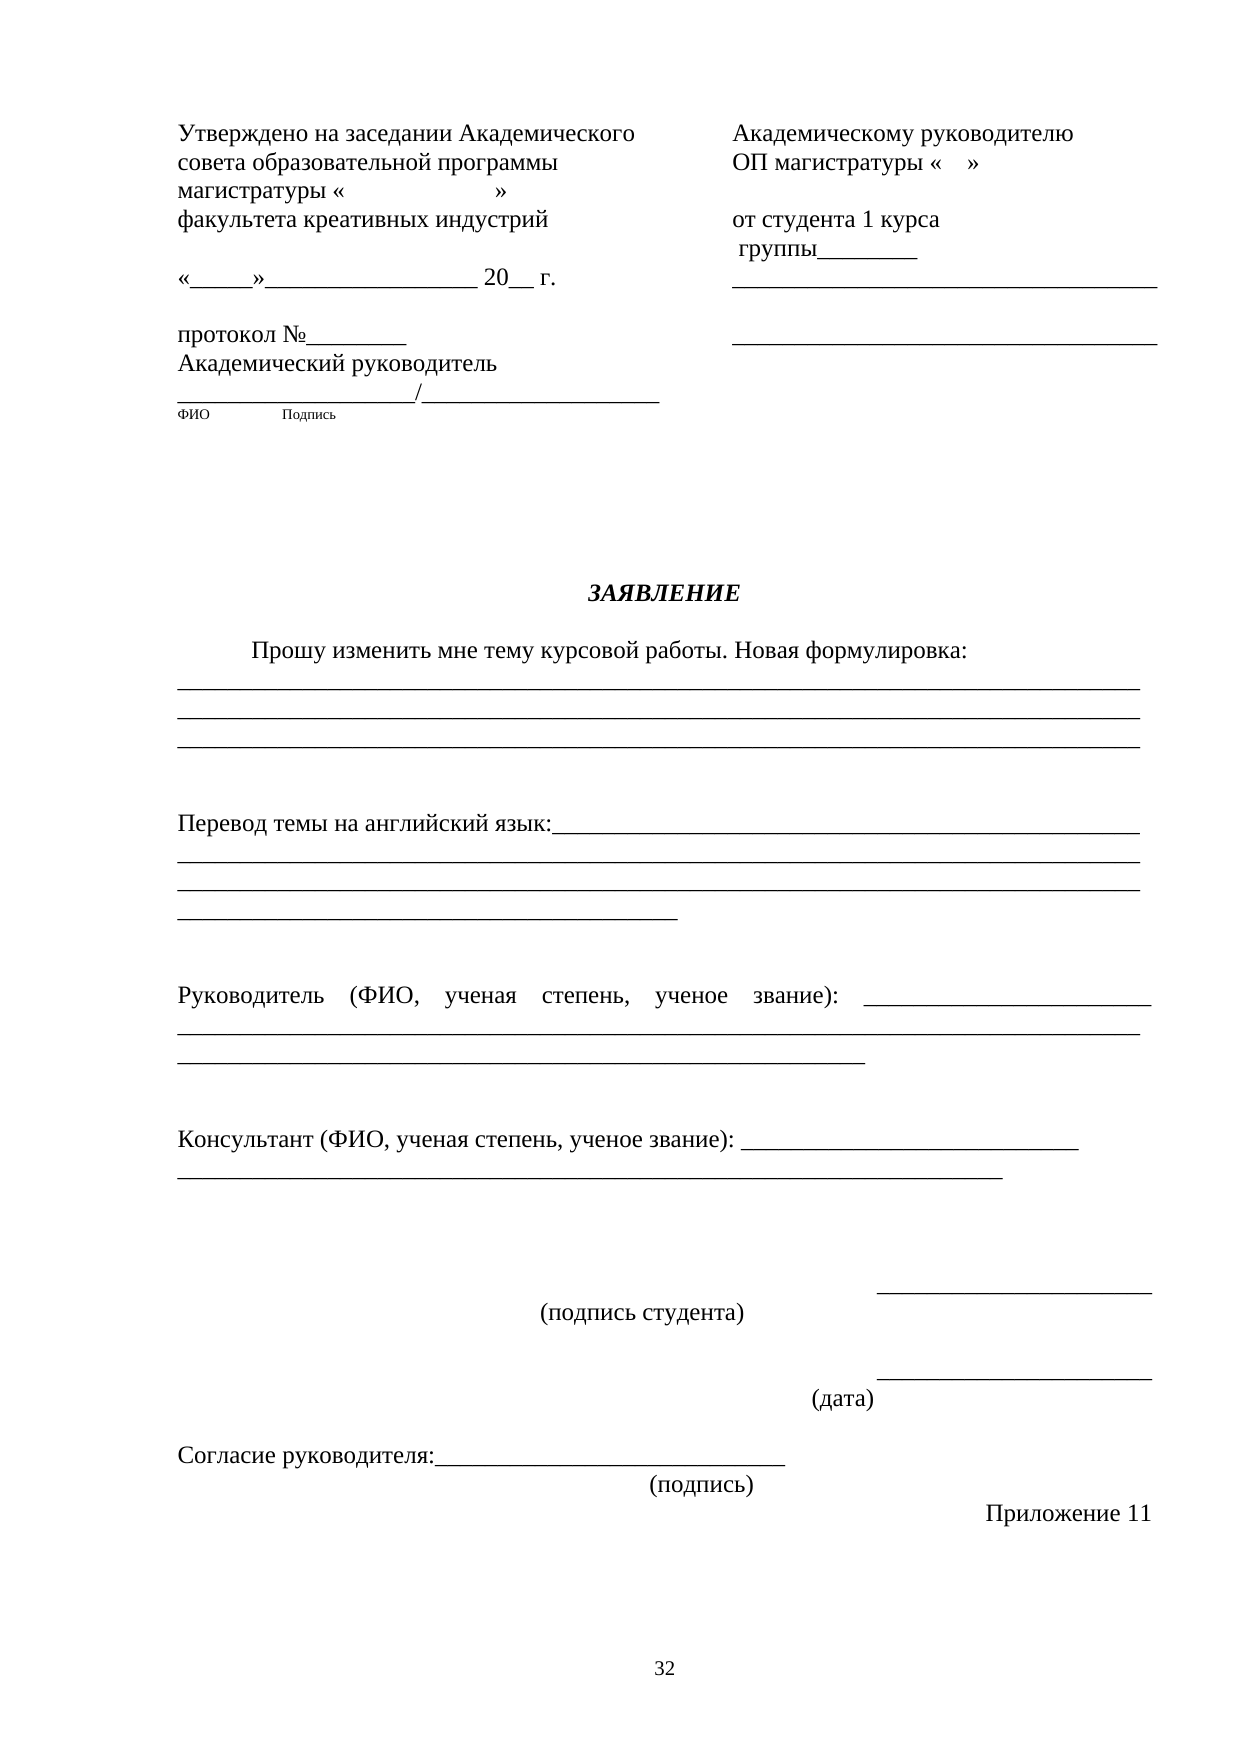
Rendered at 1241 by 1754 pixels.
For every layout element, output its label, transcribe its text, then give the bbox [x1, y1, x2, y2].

table_header Утверждено на заседании Академического совета образовательной программы магистратуры « » факультета креативных индустрий «_____»_________________ 20__ г. протокол №________ Академический руководитель ___________________/___________________ [166, 118, 721, 406]
text (подпись студента) [177, 1297, 1152, 1326]
text ФИО Подпись [177, 406, 1152, 434]
text Приложение 11 [177, 1498, 1152, 1527]
text ______________________ [177, 1268, 1152, 1297]
text ______________________ [177, 1354, 1152, 1383]
text Прошу изменить мне тему курсовой работы. Новая формулировка: [177, 636, 1152, 664]
text (подпись) [177, 1469, 1152, 1498]
text Руководитель (ФИО, ученая степень, ученое звание): _______________________ ____________________________________________________________________________________________________________________________________ [177, 981, 1152, 1067]
table_header Академическому руководителю ОП магистратуры « » от студента 1 курса группы________ __________________________________ __________________________________ [721, 118, 1171, 406]
text __________________________________________________________________________________________________________________________________________________________________________________________________ [177, 837, 1152, 923]
text ЗАЯВЛЕНИЕ [177, 578, 1152, 607]
text Консультант (ФИО, ученая степень, ученое звание): ___________________________ [177, 1124, 1152, 1153]
text Перевод темы на английский язык:_______________________________________________ [177, 808, 1152, 837]
text Согласие руководителя:____________________________ [177, 1441, 1152, 1469]
text __________________________________________________________________ [177, 1153, 1152, 1182]
text (дата) [177, 1383, 1152, 1412]
text _______________________________________________________________________________________________________________________________________________________________________________________________________________________________________ [177, 664, 1152, 751]
